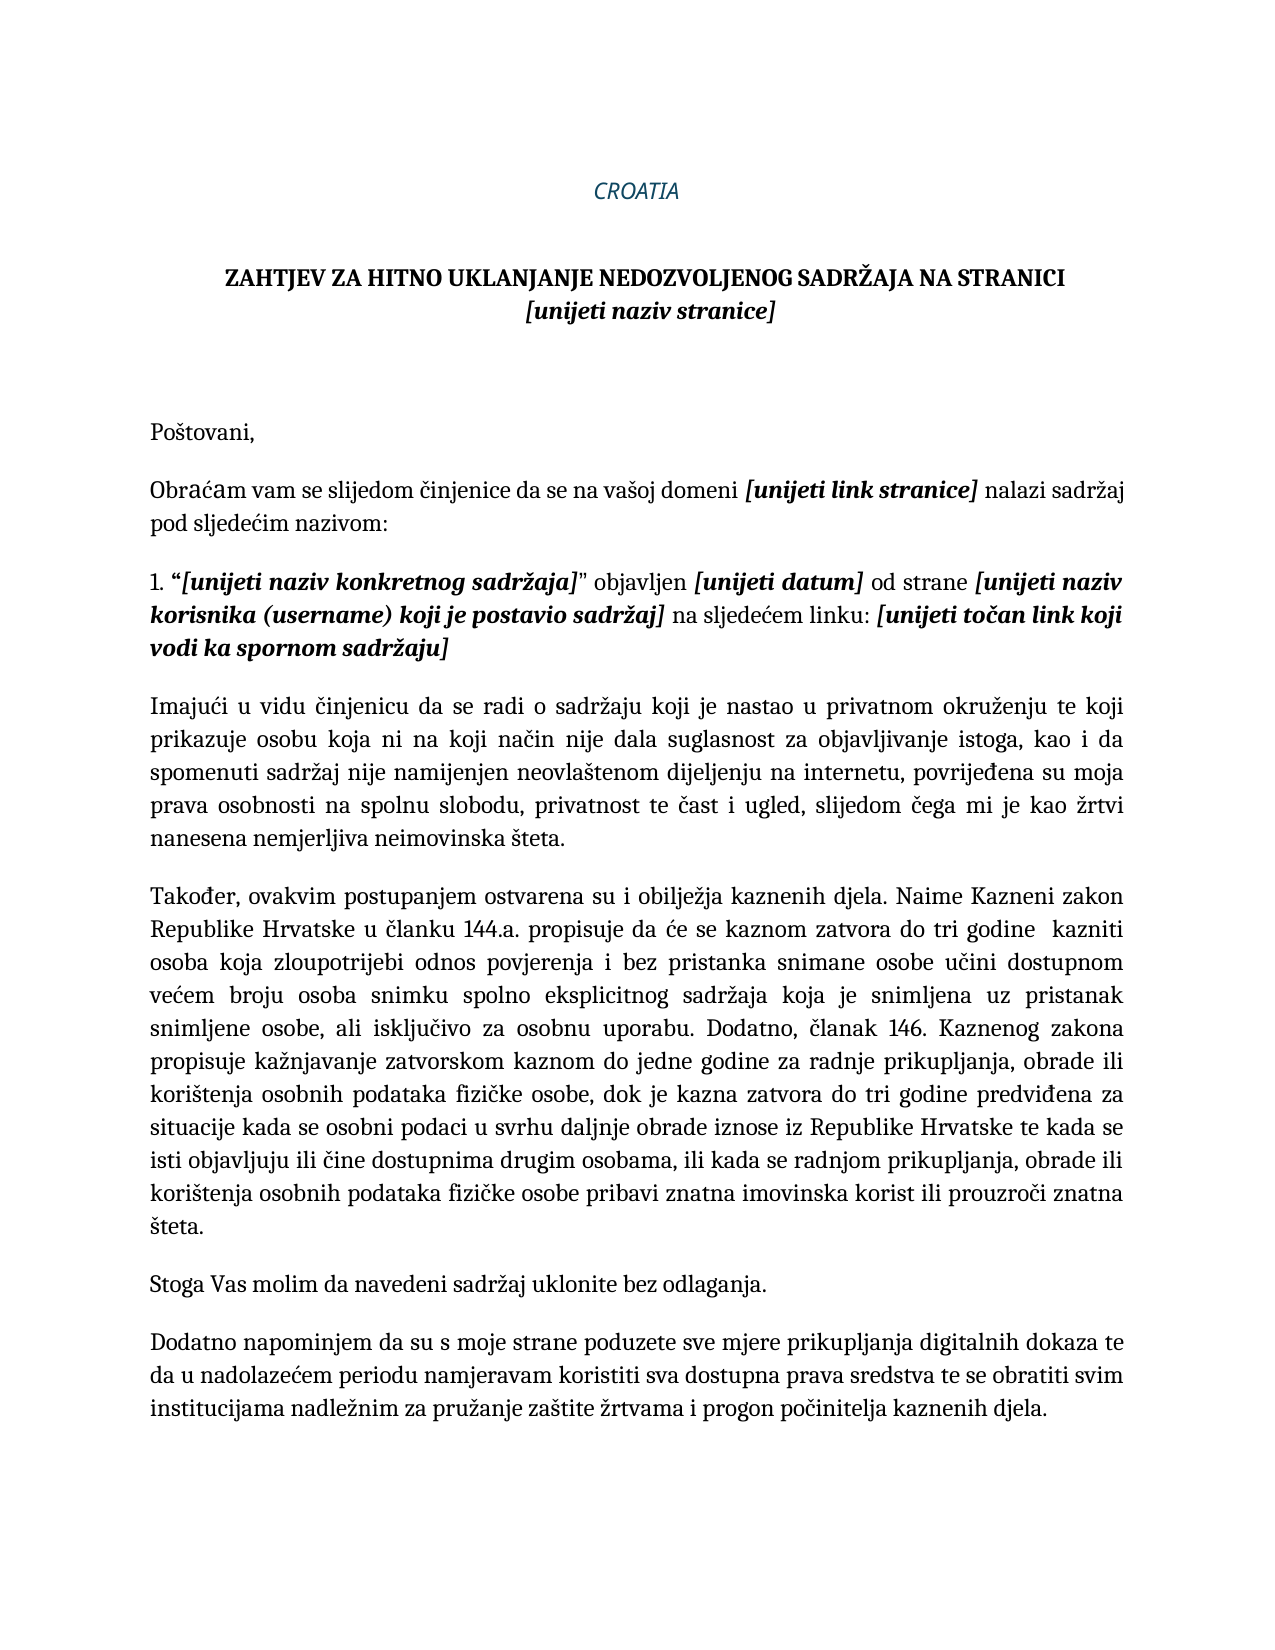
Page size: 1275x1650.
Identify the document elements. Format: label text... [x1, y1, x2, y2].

text Imajući u vidu činjenicu da se radi o sadržaju koji je nastao u privatnom okruženju te koji prikazuje osobu koja ni na koji način nije dala suglasnost za objavljivanje istoga, kao i da spomenuti sadržaj nije namijenjen neovlaštenom dijeljenju na internetu, povrijeđena su moja prava osobnosti na spolnu slobodu, privatnost te čast i ugled, slijedom čega mi je kao žrtvi nanesena nemjerljiva neimovinska šteta. [150, 692, 1125, 853]
text Poštovani, [150, 418, 1125, 447]
text 1. “[unijeti naziv konkretnog sadržaja]” objavljen [unijeti datum] od strane [unijeti naziv korisnika (username) koji je postavio sadržaj] na sljedećem linku: [unijeti točan link koji vodi ka spornom sadržaju] [150, 567, 1125, 663]
text ZAHTJEV ZA HITNO UKLANJANJE NEDOZVOLJENOG SADRŽAJA NA STRANICI [150, 264, 1125, 293]
text [unijeti naziv stranice] [525, 297, 1125, 356]
text Također, ovakvim postupanjem ostvarena su i obilježja kaznenih djela. Naime Kazneni zakon Republike Hrvatske u članku 144.a. propisuje da će se kaznom zatvora do tri godine kazniti osoba koja zloupotrijebi odnos povjerenja i bez pristanka snimane osobe učini dostupnom većem broju osoba snimku spolno eksplicitnog sadržaja koja je snimljena uz pristanak snimljene osobe, ali isključivo za osobnu uporabu. Dodatno, članak 146. Kaznenog zakona propisuje kažnjavanje zatvorskom kaznom do jedne godine za radnje prikupljanja, obrade ili korištenja osobnih podataka fizičke osobe, dok je kazna zatvora do tri godine predviđena za situacije kada se osobni podaci u svrhu daljnje obrade iznose iz Republike Hrvatske te kada se isti objavljuju ili čine dostupnima drugim osobama, ili kada se radnjom prikupljanja, obrade ili korištenja osobnih podataka fizičke osobe pribavi znatna imovinska korist ili prouzroči znatna šteta. [150, 882, 1125, 1241]
subtitle CROATIA [150, 175, 1125, 206]
text Obrаćаm vam se slijedom činjenice da se na vašoj domeni [unijeti link stranice] nalazi sadržaj pod sljedećim nazivom: [150, 476, 1125, 538]
text Dodatno napominjem da su s moje strane poduzete sve mjere prikupljanja digitalnih dokaza te da u nadolazećem periodu namjeravam koristiti sva dostupna prava sredstva te se obratiti svim institucijama nadležnim za pružanje zaštite žrtvama i progon počinitelja kaznenih djela. [150, 1328, 1125, 1423]
text Stoga Vas molim da navedeni sadržaj uklonite bez odlaganja. [150, 1270, 1125, 1299]
